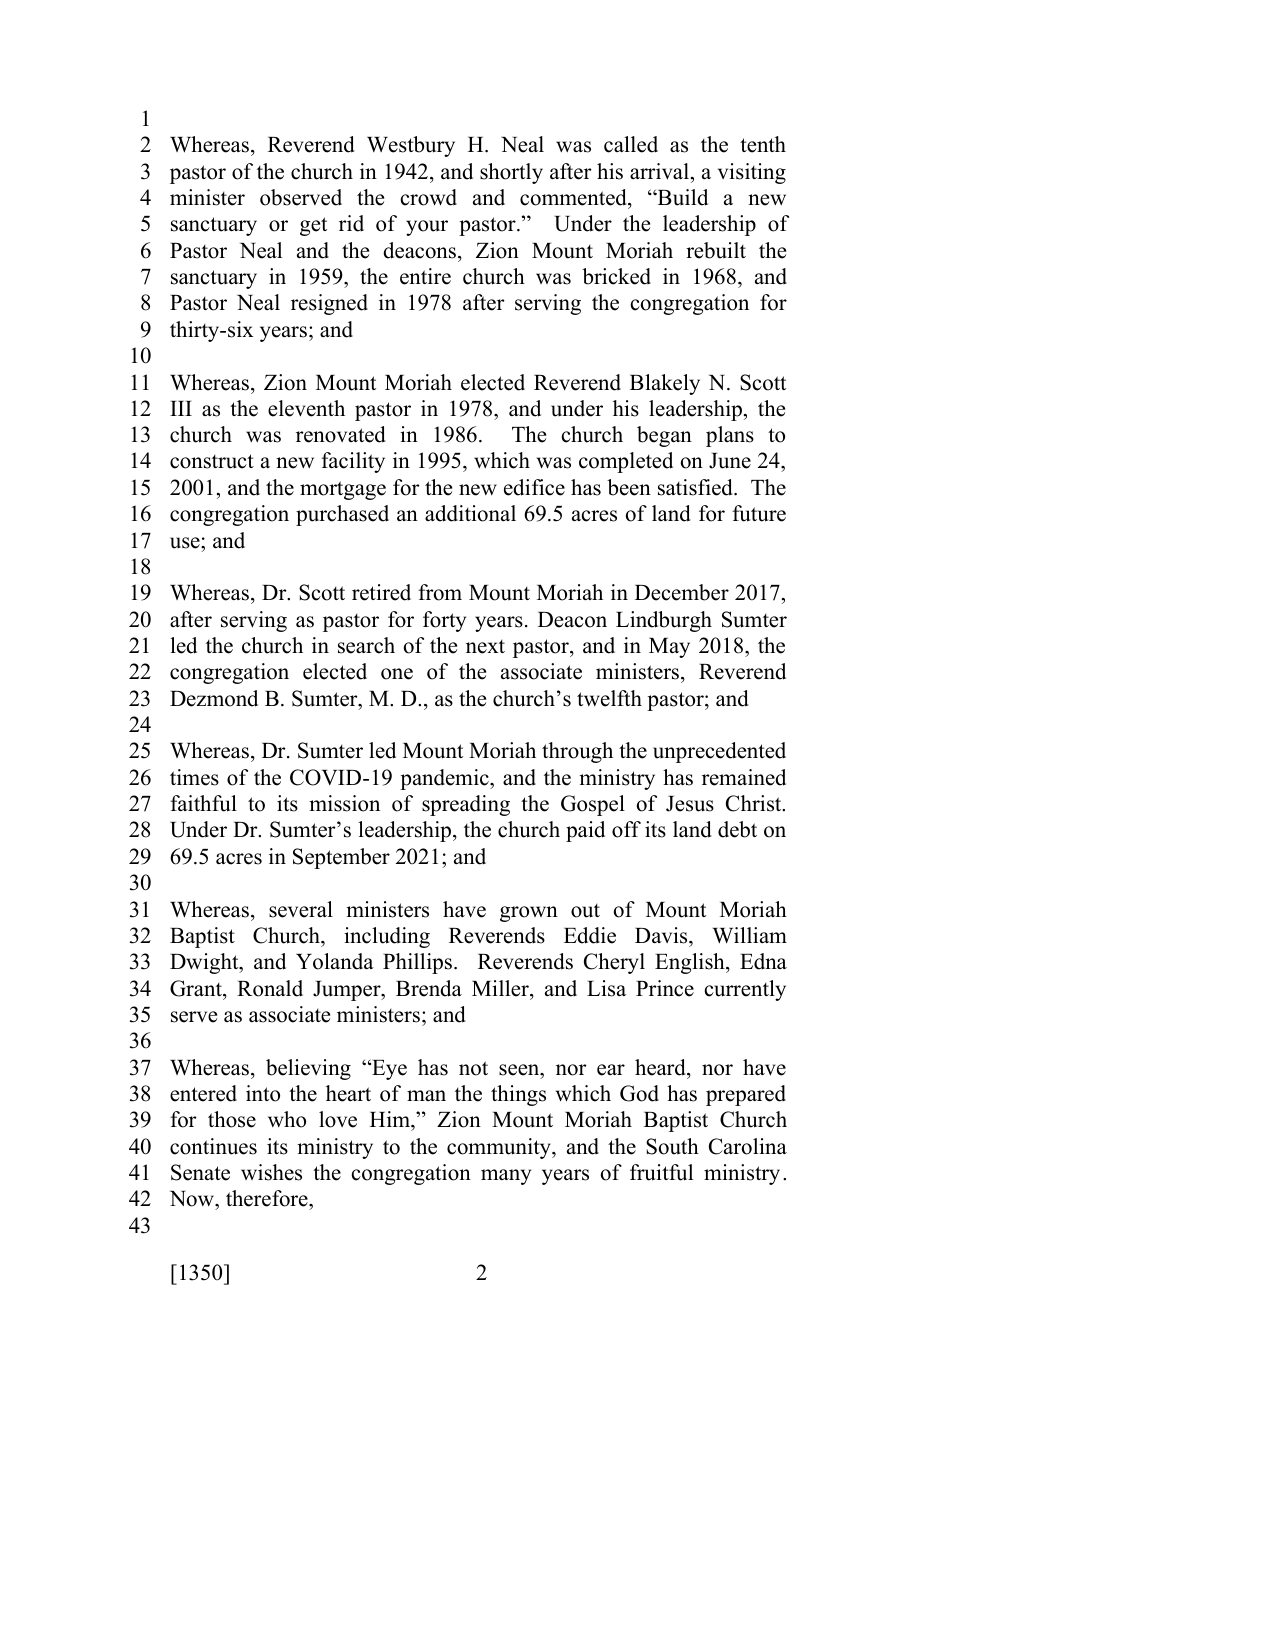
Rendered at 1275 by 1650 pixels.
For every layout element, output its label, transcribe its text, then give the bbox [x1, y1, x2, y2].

text Whereas, Reverend Westbury H. Neal was called as the tenth pastor of the church in 1942, and shortly after his arrival, a visiting minister observed the crowd and commented, “Build a new sanctuary or get rid of your pastor.” Under the leadership of Pastor Neal and the deacons, Zion Mount Moriah rebuilt the sanctuary in 1959, the entire church was bricked in 1968, and Pastor Neal resigned in 1978 after serving the congregation for thirty-six years; and [169, 131, 787, 342]
text Whereas, believing “Eye has not seen, nor ear heard, nor have entered into the heart of man the things which God has prepared for those who love Him,” Zion Mount Moriah Baptist Church continues its ministry to the community, and the South Carolina Senate wishes the congregation many years of fruitful ministry. Now, therefore, [169, 1054, 787, 1212]
text Whereas, Dr. Scott retired from Mount Moriah in December 2017, after serving as pastor for forty years. Deacon Lindburgh Sumter led the church in search of the next pastor, and in May 2018, the congregation elected one of the associate ministers, Reverend Dezmond B. Sumter, M. D., as the church’s twelfth pastor; and [169, 579, 787, 711]
text Whereas, Zion Mount Moriah elected Reverend Blakely N. Scott III as the eleventh pastor in 1978, and under his leadership, the church was renovated in 1986. The church began plans to construct a new facility in 1995, which was completed on June 24, 2001, and the mortgage for the new edifice has been satisfied. The congregation purchased an additional 69.5 acres of land for future use; and [169, 368, 787, 553]
text Whereas, several ministers have grown out of Mount Moriah Baptist Church, including Reverends Eddie Davis, William Dwight, and Yolanda Phillips. Reverends Cheryl English, Edna Grant, Ronald Jumper, Brenda Miller, and Lisa Prince currently serve as associate ministers; and [169, 896, 787, 1027]
text Whereas, Dr. Sumter led Mount Moriah through the unprecedented times of the COVID-19 pandemic, and the ministry has remained faithful to its mission of spreading the Gospel of Jesus Christ. Under Dr. Sumter’s leadership, the church paid off its land debt on 69.5 acres in September 2021; and [169, 737, 787, 869]
